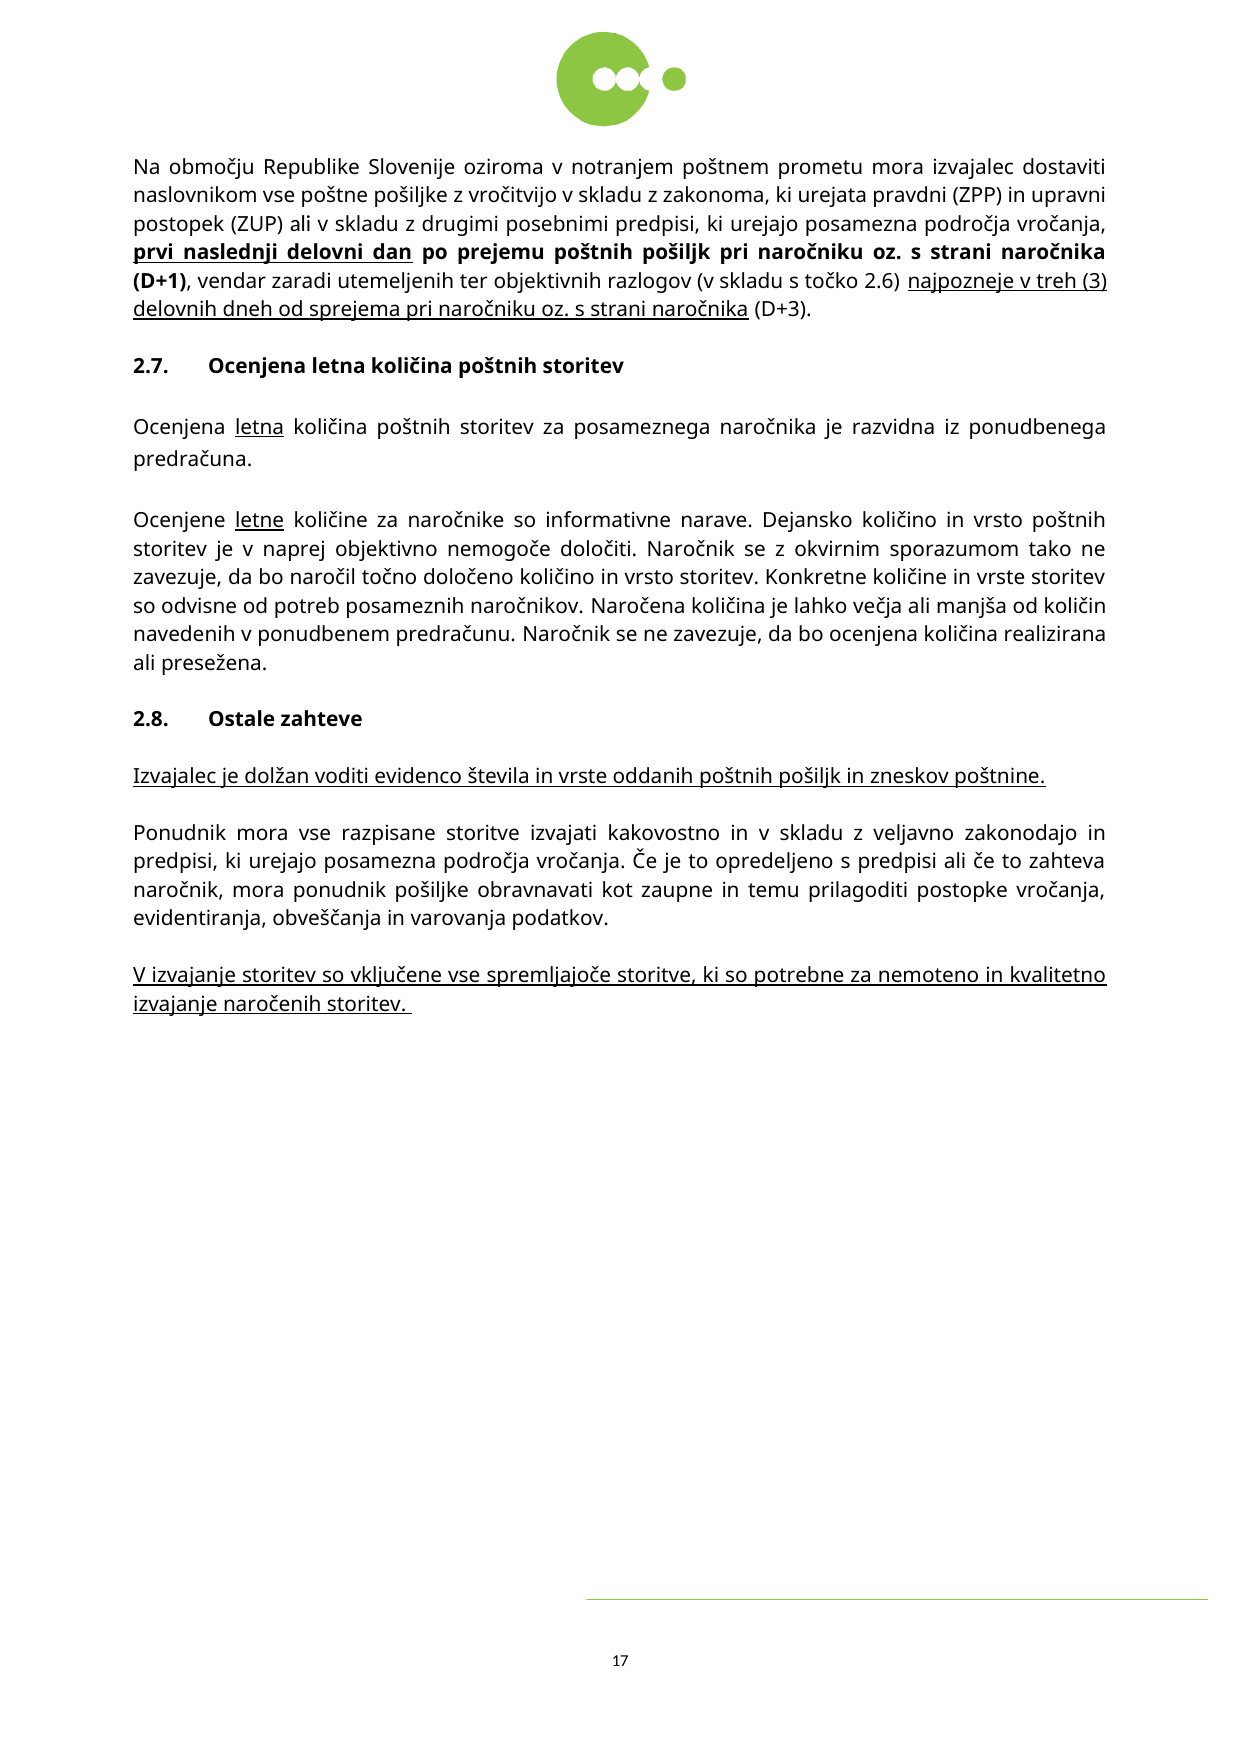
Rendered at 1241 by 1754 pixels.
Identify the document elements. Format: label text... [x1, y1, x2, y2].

text Izvajalec je dolžan voditi evidenco števila in vrste oddanih poštnih pošiljk in zneskov poštnine. [133, 761, 1107, 790]
text V izvajanje storitev so vključene vse spremljajoče storitve, ki so potrebne za nemoteno in kvalitetno izvajanje naročenih storitev. [133, 986, 1107, 1017]
list Ostale zahteve [133, 704, 1107, 733]
list Ocenjena letna količina poštnih storitev [133, 351, 1107, 379]
text Ocenjene letne količine za naročnike so informativne narave. Dejansko količino in vrsto poštnih storitev je v naprej objektivno nemogoče določiti. Naročnik se z okvirnim sporazumom tako ne zavezuje, da bo naročil točno določeno količino in vrsto storitev. Konkretne količine in vrste storitev so odvisne od potreb posameznih naročnikov. Naročena količina je lahko večja ali manjša od količin navedenih v ponudbenem predračunu. Naročnik se ne zavezuje, da bo ocenjena količina realizirana ali presežena. [133, 505, 1107, 676]
text Ponudnik mora vse razpisane storitve izvajati kakovostno in v skladu z veljavno zakonodajo in predpisi, ki urejajo posamezna področja vročanja. Če je to opredeljeno s predpisi ali če to zahteva naročnik, mora ponudnik pošiljke obravnavati kot zaupne in temu prilagoditi postopke vročanja, evidentiranja, obveščanja in varovanja podatkov. [133, 818, 1107, 932]
text V izvajanje storitev so vključene vse spremljajoče storitve, ki so potrebne za nemoteno in kvalitetno izvajanje naročenih storitev. [133, 960, 1107, 984]
text Ocenjena letna količina poštnih storitev za posameznega naročnika je razvidna iz ponudbenega predračuna. [133, 412, 1107, 473]
text Na območju Republike Slovenije oziroma v notranjem poštnem prometu mora izvajalec dostaviti naslovnikom vse poštne pošiljke z vročitvijo v skladu z zakonoma, ki urejata pravdni (ZPP) in upravni postopek (ZUP) ali v skladu z drugimi posebnimi predpisi, ki urejajo posamezna področja vročanja, prvi naslednji delovni dan po prejemu poštnih pošiljk pri naročniku oz. s strani naročnika (D+1), vendar zaradi utemeljenih ter objektivnih razlogov (v skladu s točko 2.6) najpozneje v treh (3) delovnih dneh od sprejema pri naročniku oz. s strani naročnika (D+3). [133, 152, 1107, 323]
